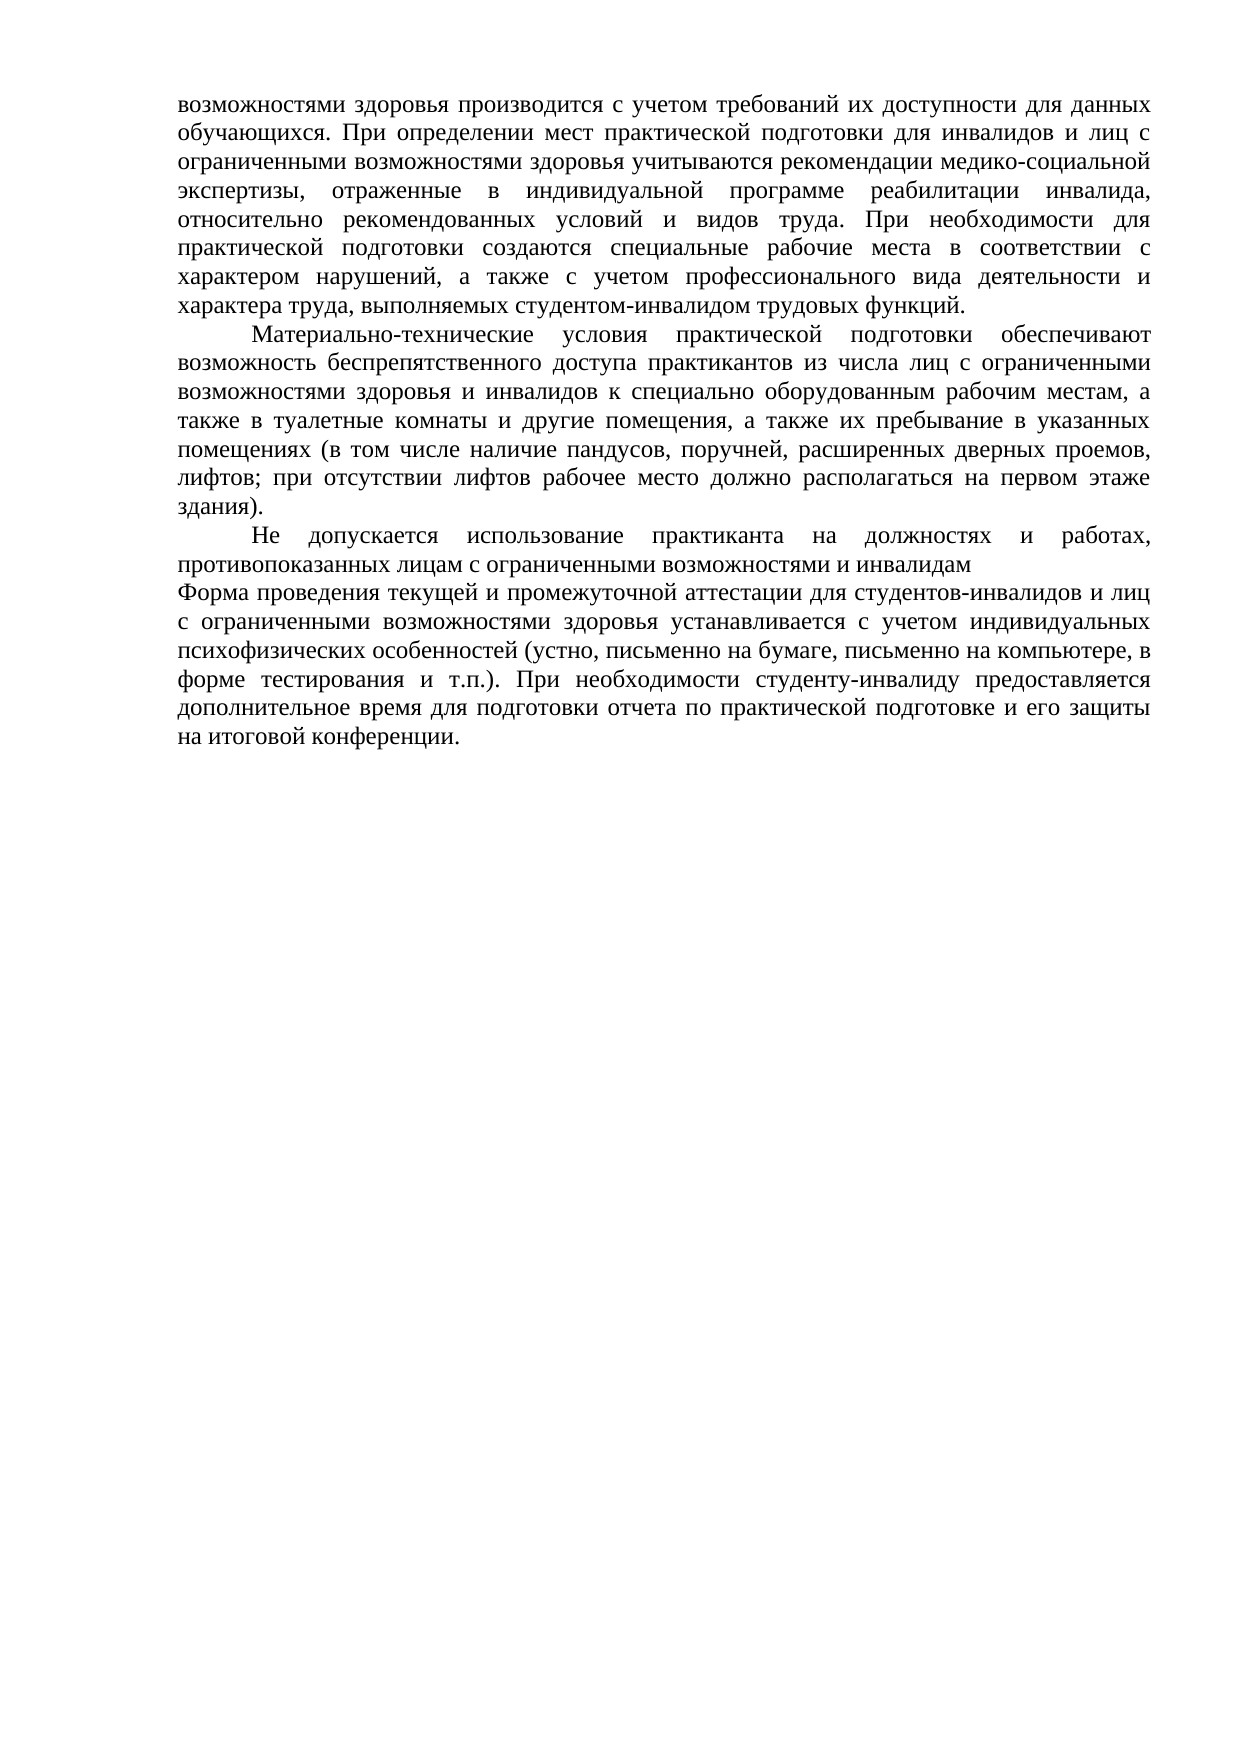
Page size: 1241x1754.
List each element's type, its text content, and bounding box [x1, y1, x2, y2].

text Не допускается использование практиканта на должностях и работах, противопоказанных лицам с ограниченными возможностями и инвалидам [177, 520, 1152, 577]
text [177, 89, 1152, 319]
text Материально-технические условия практической подготовки обеспечивают возможность беспрепятственного доступа практикантов из числа лиц с ограниченными возможностями здоровья и инвалидов к специально оборудованным рабочим местам, а также в туалетные комнаты и другие помещения, а также их пребывание в указанных помещениях (в том числе наличие пандусов, поручней, расширенных дверных проемов, лифтов; при отсутствии лифтов рабочее место должно располагаться на первом этаже здания). [177, 319, 1152, 520]
text Форма проведения текущей и промежуточной аттестации для студентов-инвалидов и лиц с ограниченными возможностями здоровья устанавливается с учетом индивидуальных психофизических особенностей (устно, письменно на бумаге, письменно на компьютере, в форме тестирования и т.п.). При необходимости студенту-инвалиду предоставляется дополнительное время для подготовки отчета по практической подготовке и его защиты на итоговой конференции. [177, 577, 1152, 750]
